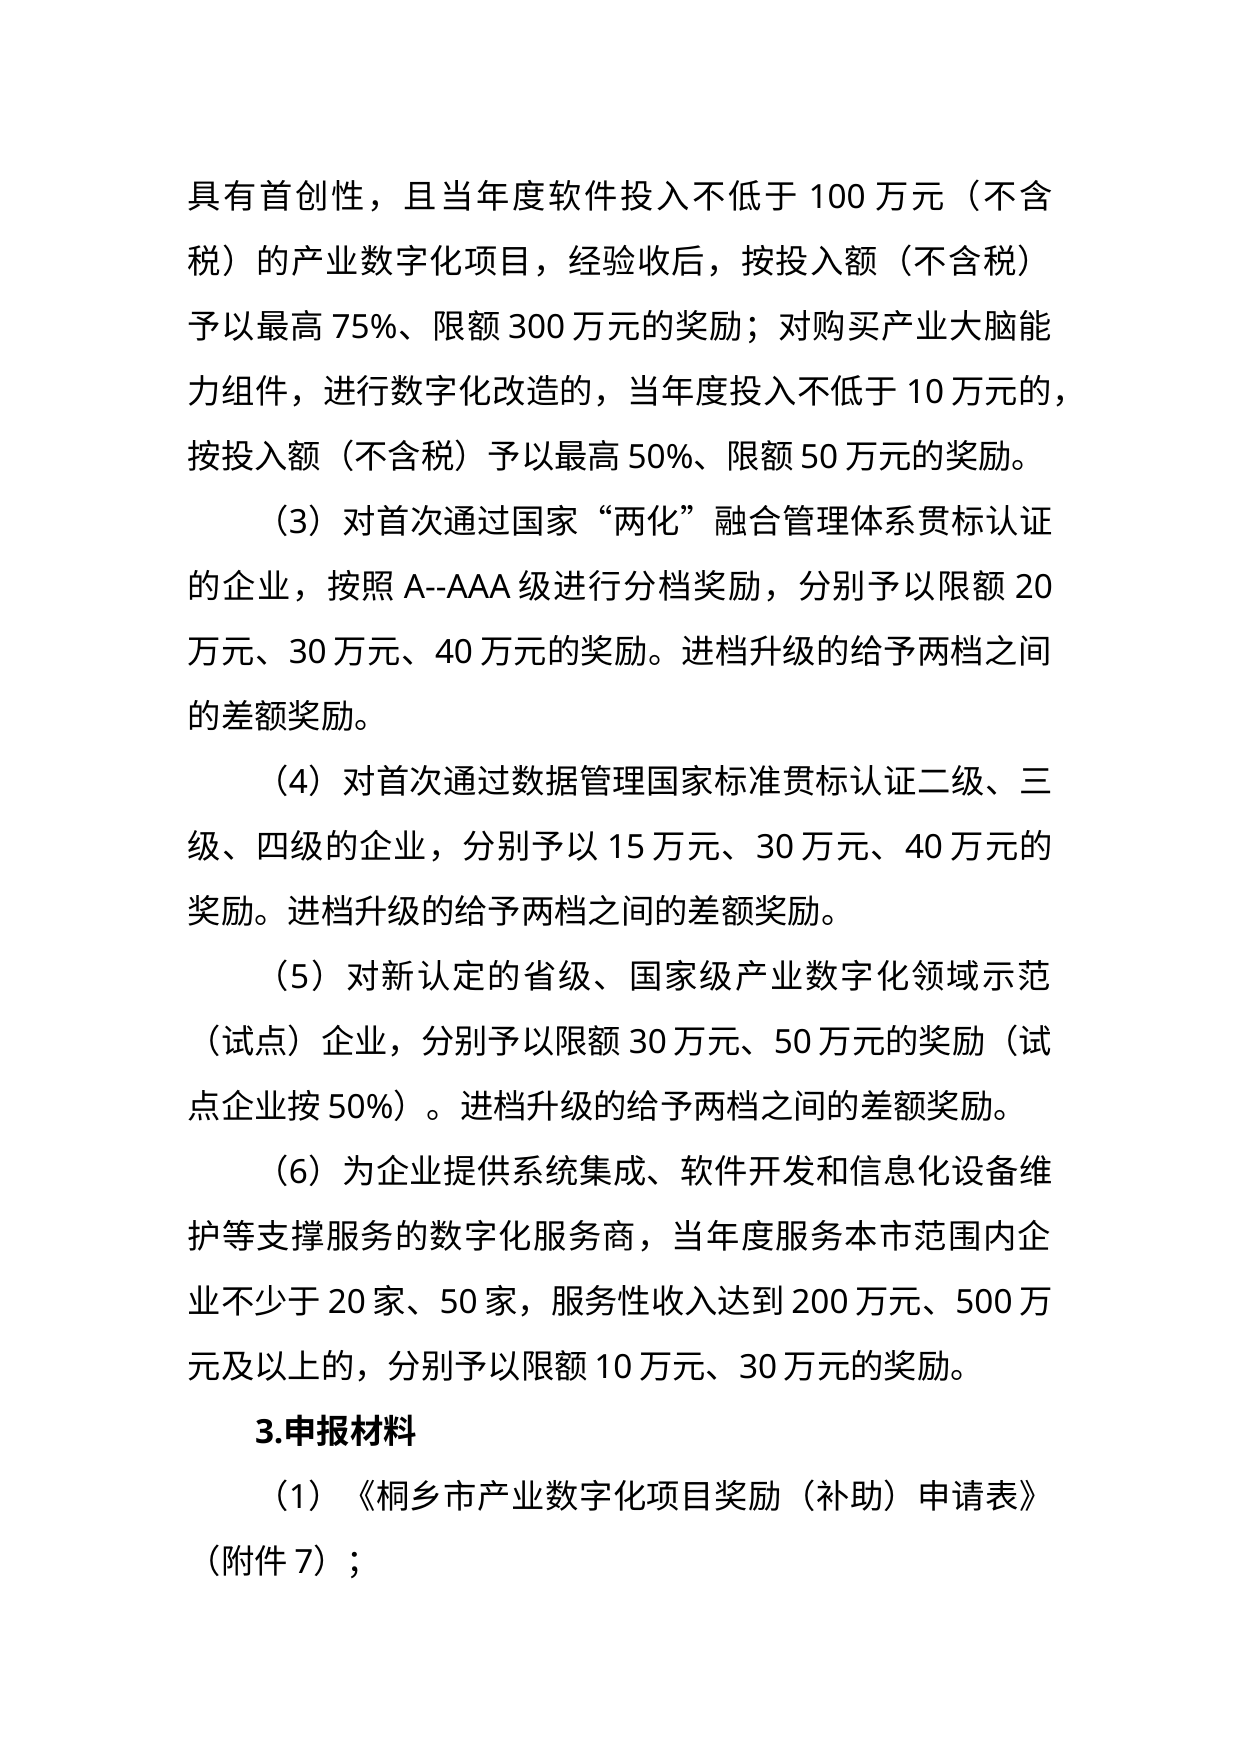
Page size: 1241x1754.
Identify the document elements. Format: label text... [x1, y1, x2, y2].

text （4）对首次通过数据管理国家标准贯标认证二级、三级、四级的企业，分别予以15万元、30万元、40万元的奖励。进档升级的给予两档之间的差额奖励。 [187, 747, 1053, 942]
text （6）为企业提供系统集成、软件开发和信息化设备维护等支撑服务的数字化服务商，当年度服务本市范围内企业不少于20家、50家，服务性收入达到200万元、500万元及以上的，分别予以限额10万元、30万元的奖励。 [187, 1137, 1053, 1397]
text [187, 162, 1053, 487]
text 3.申报材料 [187, 1397, 1053, 1462]
text （5）对新认定的省级、国家级产业数字化领域示范（试点）企业，分别予以限额30万元、50万元的奖励（试点企业按50%）。进档升级的给予两档之间的差额奖励。 [187, 942, 1053, 1137]
text （3）对首次通过国家“两化”融合管理体系贯标认证的企业，按照A--AAA级进行分档奖励，分别予以限额20万元、30万元、40万元的奖励。进档升级的给予两档之间的差额奖励。 [187, 487, 1053, 747]
text （1）《桐乡市产业数字化项目奖励（补助）申请表》（附件7）； [187, 1462, 1053, 1592]
